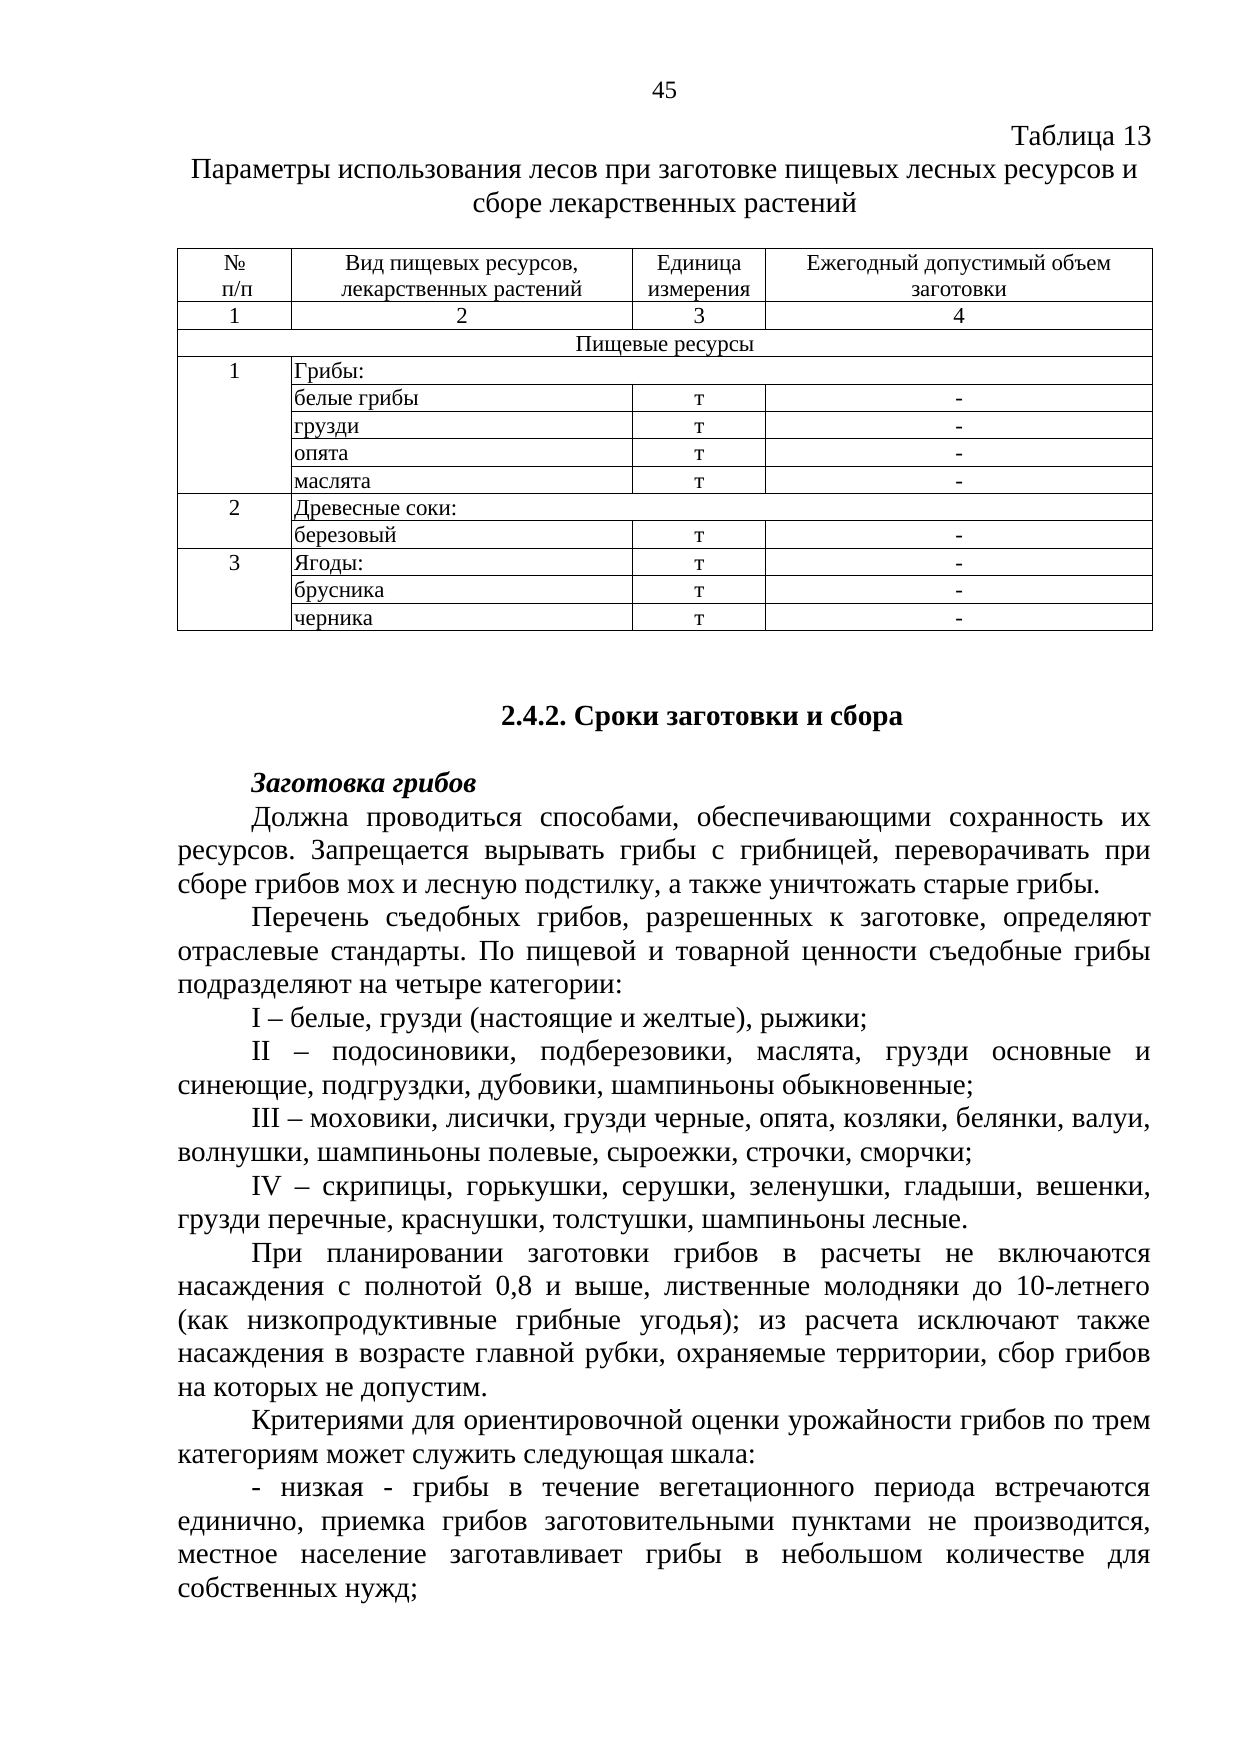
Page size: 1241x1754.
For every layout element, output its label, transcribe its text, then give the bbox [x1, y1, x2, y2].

text - низкая - грибы в течение вегетационного периода встречаются единично, приемка грибов заготовительными пунктами не производится, местное население заготавливает грибы в небольшом количестве для собственных нужд; [177, 1469, 1152, 1604]
table_cell Ягоды: [292, 549, 632, 575]
text При планировании заготовки грибов в расчеты не включаются насаждения с полнотой 0,8 и выше, лиственные молодняки до 10-летнего (как низкопродуктивные грибные угодья); из расчета исключают также насаждения в возрасте главной рубки, охраняемые территории, сбор грибов на которых не допустим. [177, 1235, 1152, 1402]
text I – белые, грузди (настоящие и желтые), рыжики; [177, 1000, 1152, 1033]
table_cell 1 [178, 302, 291, 329]
text Параметры использования лесов при заготовке пищевых лесных ресурсов и сборе лекарственных растений [177, 152, 1152, 219]
text Таблица 13 [177, 118, 1152, 152]
text III – моховики, лисички, грузди черные, опята, козляки, белянки, валуи, волнушки, шампиньоны полевые, сыроежки, строчки, сморчки; [177, 1101, 1152, 1168]
table_header Вид пищевых ресурсов, лекарственных растений [292, 249, 632, 301]
text 2.4.2. Сроки заготовки и сбора [177, 698, 1152, 732]
text Критериями для ориентировочной оценки урожайности грибов по трем категориям может служить следующая шкала: [177, 1402, 1152, 1469]
table_cell т [633, 521, 765, 548]
table_cell т [633, 467, 765, 493]
table_cell - [766, 412, 1152, 438]
text Перечень съедобных грибов, разрешенных к заготовке, определяют отраслевые стандарты. По пищевой и товарной ценности съедобные грибы подразделяют на четыре категории: [177, 899, 1152, 1000]
table_cell - [766, 549, 1152, 575]
table_cell белые грибы [292, 385, 632, 411]
text Должна проводиться способами, обеспечивающими сохранность их ресурсов. Запрещается вырывать грибы с грибницей, переворачивать при сборе грибов мох и лесную подстилку, а также уничтожать старые грибы. [177, 799, 1152, 899]
text IV – скрипицы, горькушки, серушки, зеленушки, гладыши, вешенки, грузди перечные, краснушки, толстушки, шампиньоны лесные. [177, 1168, 1152, 1235]
table_cell опята [292, 439, 632, 466]
table_cell т [633, 439, 765, 466]
table_cell - [766, 467, 1152, 493]
table_cell т [633, 576, 765, 603]
table_cell - [766, 576, 1152, 603]
table_cell брусника [292, 576, 632, 603]
table_cell 3 [178, 549, 291, 630]
table_cell т [633, 604, 765, 630]
table_cell грузди [292, 412, 632, 438]
table_cell 2 [178, 494, 291, 548]
table_cell - [766, 604, 1152, 630]
table_cell - [766, 385, 1152, 411]
table_cell 1 [178, 357, 291, 493]
text II – подосиновики, подберезовики, маслята, грузди основные и синеющие, подгруздки, дубовики, шампиньоны обыкновенные; [177, 1033, 1152, 1101]
table_cell Пищевые ресурсы [178, 330, 1152, 356]
table_header Единица измерения [633, 249, 765, 301]
text Заготовка грибов [177, 765, 1152, 799]
table_cell маслята [292, 467, 632, 493]
table_cell 2 [292, 302, 632, 329]
table_cell Грибы: [292, 357, 1152, 383]
table_header Ежегодный допустимый объем заготовки [766, 249, 1152, 301]
table_cell - [766, 439, 1152, 466]
table_cell черника [292, 604, 632, 630]
table_header № п/п [178, 249, 291, 301]
table_cell Древесные соки: [292, 494, 1152, 520]
table_cell березовый [292, 521, 632, 548]
table_cell т [633, 412, 765, 438]
table_cell т [633, 385, 765, 411]
table_cell 4 [766, 302, 1152, 329]
table_cell 3 [633, 302, 765, 329]
table_cell т [633, 549, 765, 575]
table_cell - [766, 521, 1152, 548]
